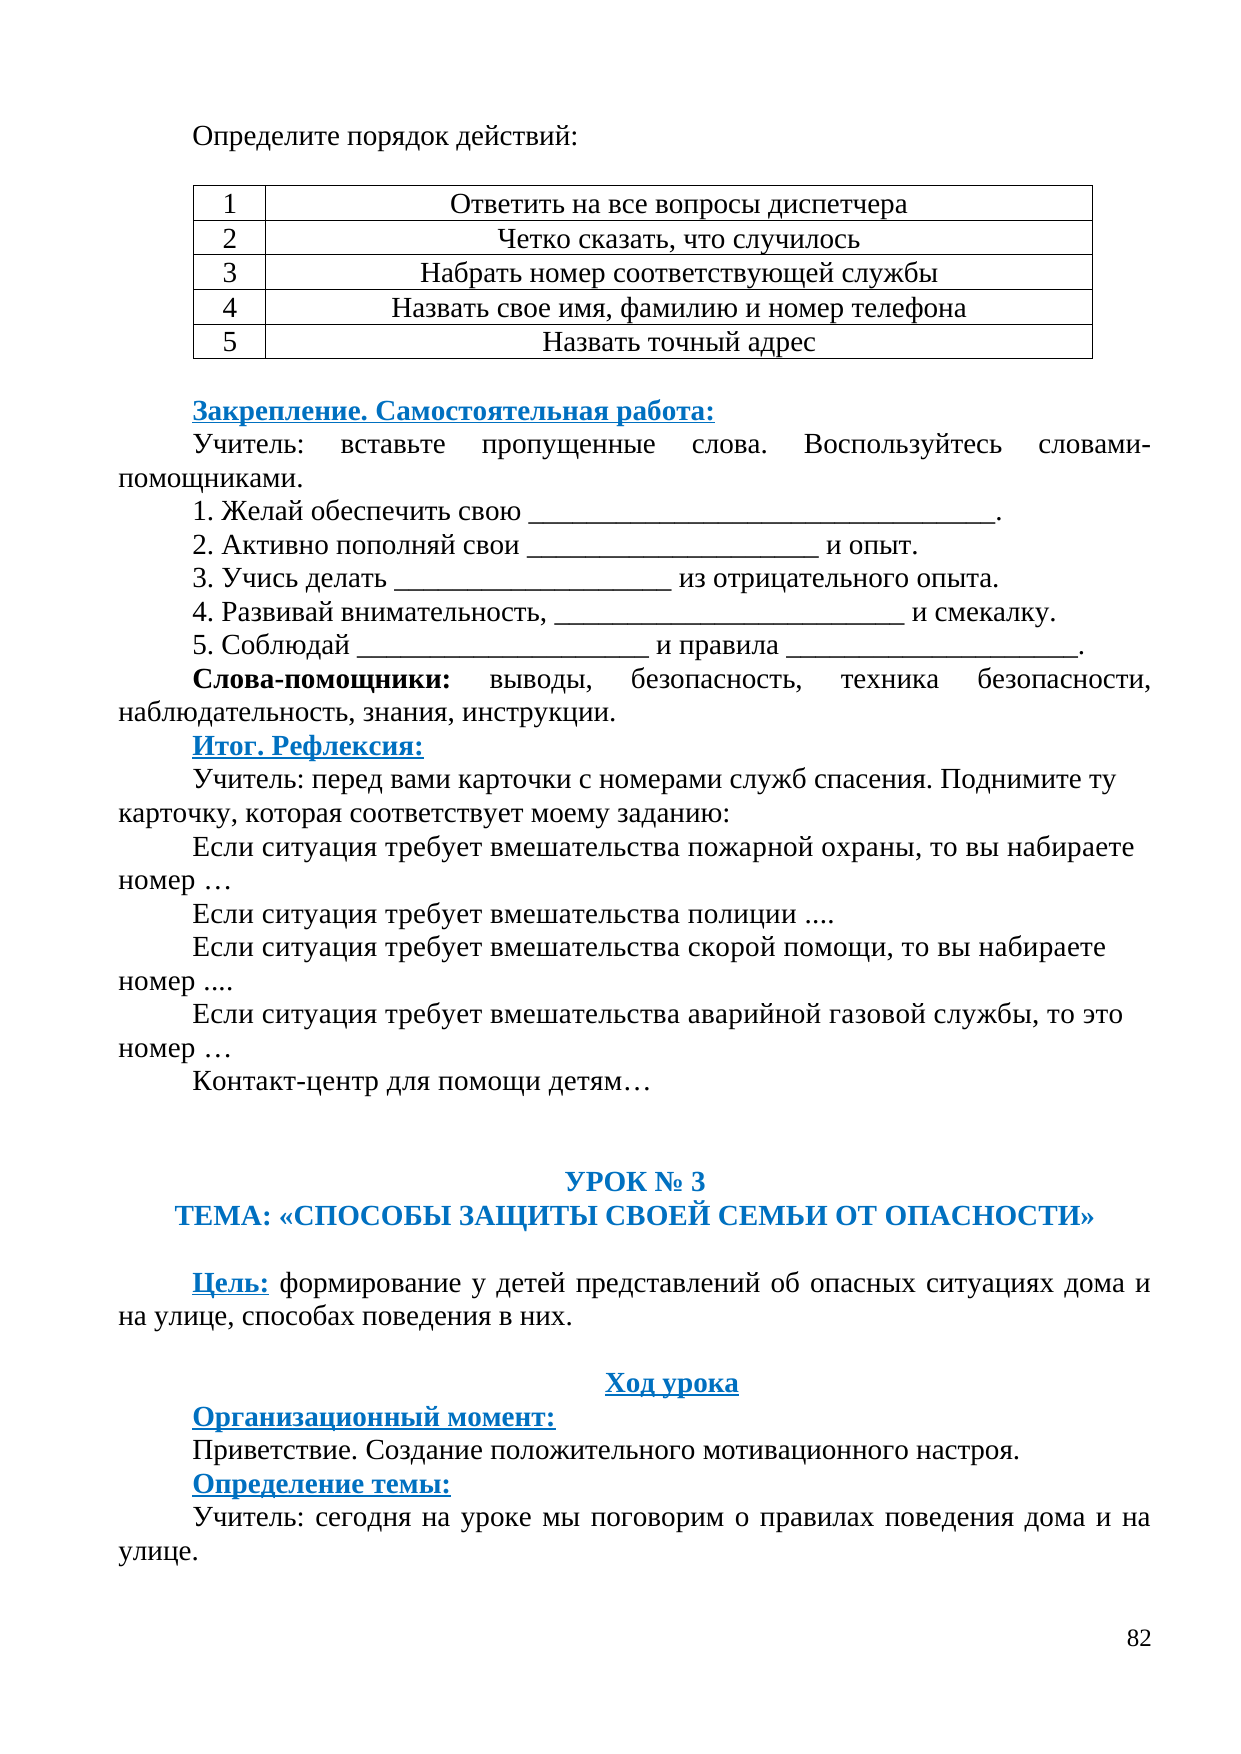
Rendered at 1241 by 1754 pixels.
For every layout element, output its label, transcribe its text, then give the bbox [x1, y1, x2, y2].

text Закрепление. Самостоятельная работа: [118, 393, 1152, 426]
text Если ситуация требует вмешательства аварийной газовой службы, то это номер … [118, 996, 1152, 1063]
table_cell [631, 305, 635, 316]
text Если ситуация требует вмешательства полиции .... [118, 896, 1152, 929]
text Определение темы: [118, 1466, 1152, 1499]
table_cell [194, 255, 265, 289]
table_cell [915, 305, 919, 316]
text Слова-помощники: выводы, безопасность, техника безопасности, наблюдательность, знания, инструкции. [118, 661, 1152, 728]
text Ход урока [118, 1365, 1152, 1399]
text ТЕМА: «СПОСОБЫ ЗАЩИТЫ СВОЕЙ СЕМЬИ ОТ ОПАСНОСТИ» [118, 1198, 1152, 1231]
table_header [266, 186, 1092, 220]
text Учитель: перед вами карточки с номерами служб спасения. Поднимите ту карточку, которая соответствует моему заданию: [118, 762, 1152, 829]
text Приветствие. Создание положительного мотивационного настроя. [118, 1432, 1152, 1466]
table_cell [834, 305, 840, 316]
text 3. Учись делать ___________________ из отрицательного опыта. [118, 560, 1152, 594]
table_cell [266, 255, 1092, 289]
text Если ситуация требует вмешательства пожарной охраны, то вы набираете номер … [118, 829, 1152, 896]
text Цель: формирование у детей представлений об опасных ситуациях дома и на улице, способах поведения в них. [118, 1265, 1152, 1332]
text Учитель: вставьте пропущенные слова. Воспользуйтесь словами-помощниками. [118, 426, 1152, 493]
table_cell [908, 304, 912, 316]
text Определите порядок действий: [118, 118, 1152, 152]
text Если ситуация требует вмешательства скорой помощи, то вы набираете номер .... [118, 929, 1152, 996]
text Организационный момент: [118, 1399, 1152, 1432]
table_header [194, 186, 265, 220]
text Итог. Рефлексия: [118, 728, 1152, 762]
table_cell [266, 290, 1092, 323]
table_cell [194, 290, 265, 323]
text 4. Развивай внимательность, ________________________ и смекалку. [118, 594, 1152, 627]
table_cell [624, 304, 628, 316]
text 1. Желай обеспечить свою ________________________________. [118, 493, 1152, 527]
text 2. Активно пополняй свои ____________________ и опыт. [118, 527, 1152, 560]
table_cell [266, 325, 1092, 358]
text Учитель: сегодня на уроке мы поговорим о правилах поведения дома и на улице. [118, 1499, 1152, 1567]
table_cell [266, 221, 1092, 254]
text Контакт-центр для помощи детям… [118, 1063, 1152, 1097]
text 5. Соблюдай ____________________ и правила ____________________. [118, 627, 1152, 661]
text УРОК № 3 [118, 1164, 1152, 1198]
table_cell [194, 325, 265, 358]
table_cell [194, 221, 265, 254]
